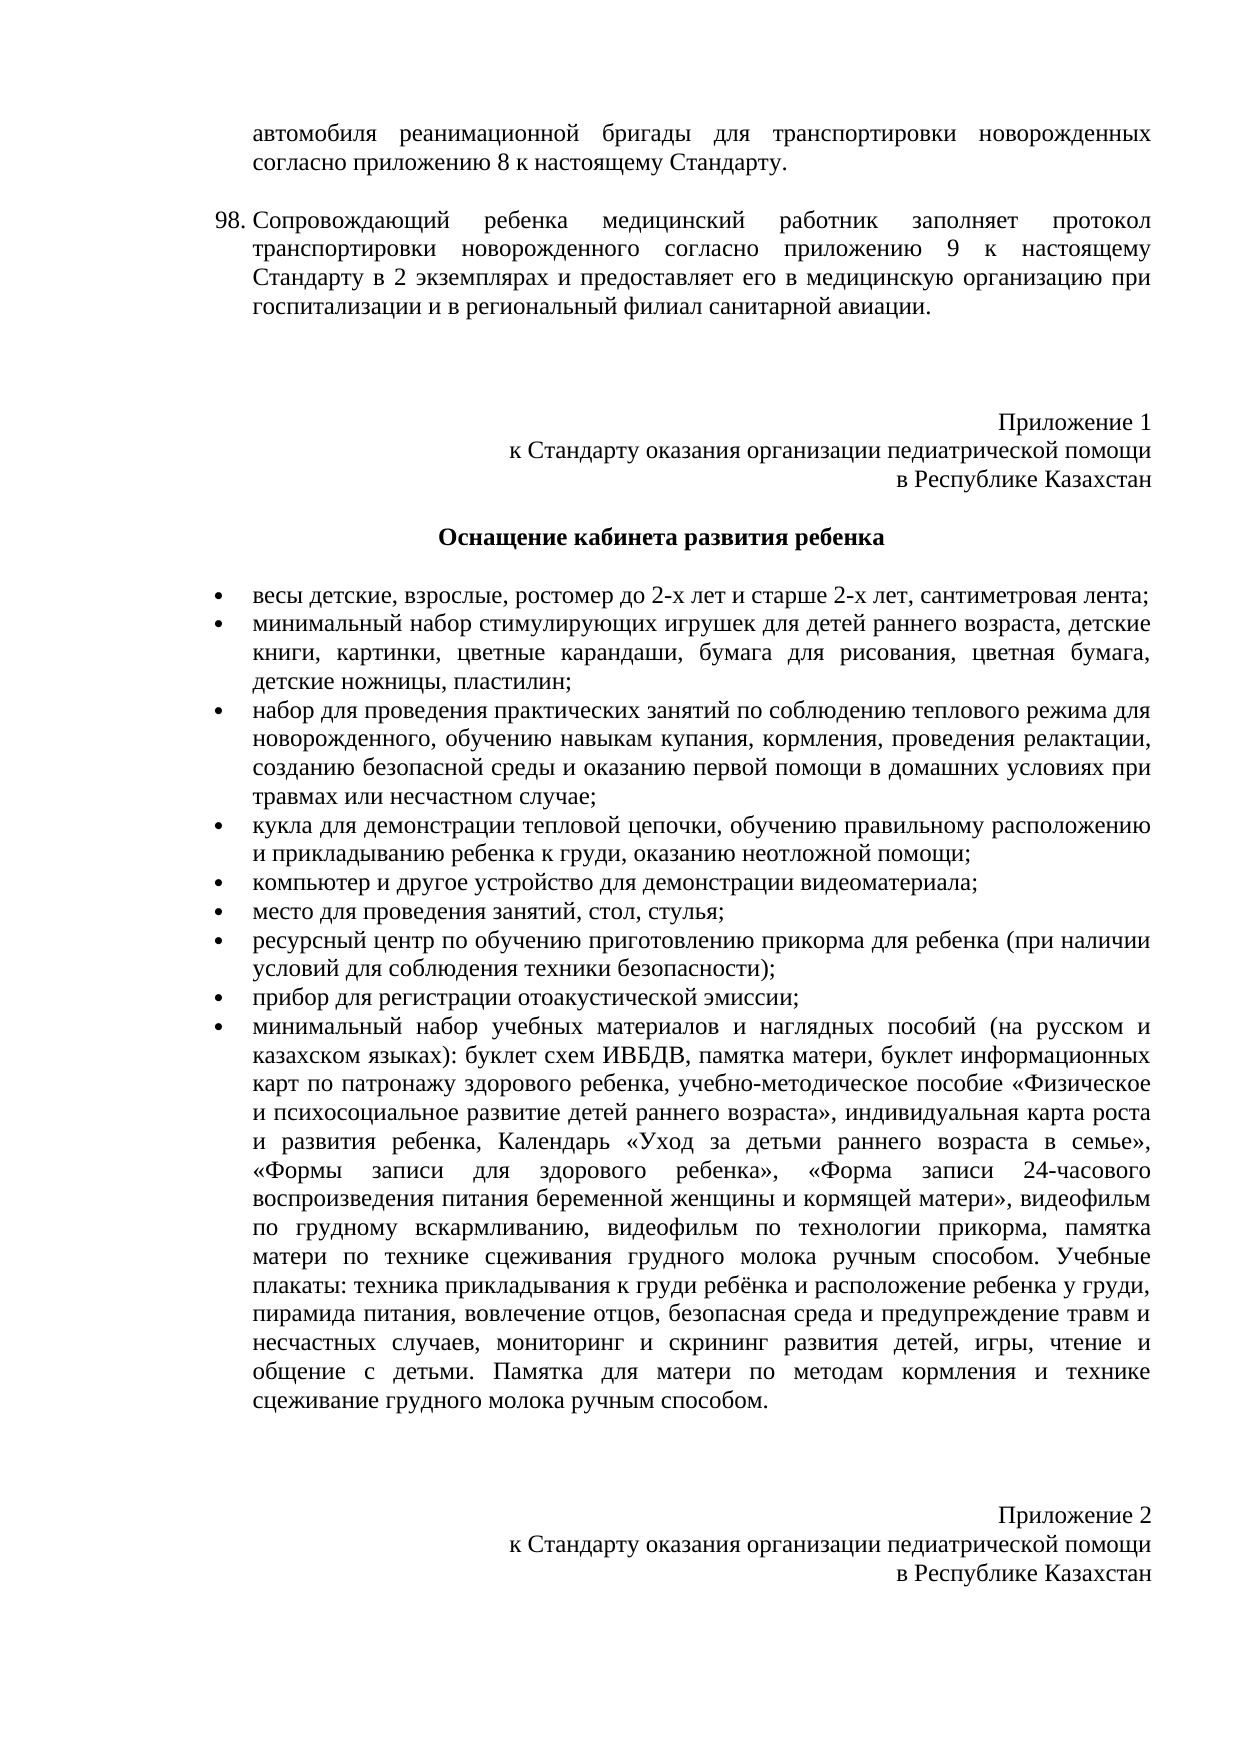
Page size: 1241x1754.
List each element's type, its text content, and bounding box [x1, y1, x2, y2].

text к Стандарту оказания организации педиатрической помощи [177, 1529, 1152, 1558]
list весы детские, взрослые, ростомер до 2-х лет и старше 2-х лет, сантиметровая лента; [215, 580, 1152, 608]
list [215, 118, 1152, 176]
list минимальный набор учебных материалов и наглядных пособий (на русском и казахском языках): буклет схем ИВБДВ, памятка матери, буклет информационных карт по патронажу здорового ребенка, учебно-методическое пособие «Физическое и психосоциальное развитие детей раннего возраста», индивидуальная карта роста и развития ребенка, Календарь «Уход за детьми раннего возраста в семье», «Формы записи для здорового ребенка», «Форма записи 24-часового воспроизведения питания беременной женщины и кормящей матери», видеофильм по грудному вскармливанию, видеофильм по технологии прикорма, памятка матери по технике сцеживания грудного молока ручным способом. Учебные плакаты: техника прикладывания к груди ребёнка и расположение ребенка у груди, пирамида питания, вовлечение отцов, безопасная среда и предупреждение травм и несчастных случаев, мониторинг и скрининг развития детей, игры, чтение и общение с детьми. Памятка для матери по методам кормления и технике сцеживание грудного молока ручным способом. [215, 1011, 1152, 1413]
list место для проведения занятий, стол, стулья; [215, 896, 1152, 925]
text в Республике Казахстан [177, 464, 1152, 493]
list ресурсный центр по обучению приготовлению прикорма для ребенка (при наличии условий для соблюдения техники безопасности); [215, 925, 1152, 982]
text к Стандарту оказания организации педиатрической помощи [177, 436, 1152, 464]
list минимальный набор стимулирующих игрушек для детей раннего возраста, детские книги, картинки, цветные карандаши, бумага для рисования, цветная бумага, детские ножницы, пластилин; [215, 608, 1152, 695]
text Приложение 2 [177, 1501, 1152, 1529]
list прибор для регистрации отоакустической эмиссии; [215, 982, 1152, 1011]
list Сопровождающий ребенка медицинский работник заполняет протокол транспортировки новорожденного согласно приложению 9 к настоящему Стандарту в 2 экземплярах и предоставляет его в медицинскую организацию при госпитализации и в региональный филиал санитарной авиации. [215, 205, 1152, 320]
list кукла для демонстрации тепловой цепочки, обучению правильному расположению и прикладыванию ребенка к груди, оказанию неотложной помощи; [215, 810, 1152, 867]
text Оснащение кабинета развития ребенка [177, 522, 1152, 551]
list компьютер и другое устройство для демонстрации видеоматериала; [215, 867, 1152, 896]
text в Республике Казахстан [177, 1558, 1152, 1587]
text Приложение 1 [177, 407, 1152, 436]
list набор для проведения практических занятий по соблюдению теплового режима для новорожденного, обучению навыкам купания, кормления, проведения релактации, созданию безопасной среды и оказанию первой помощи в домашних условиях при травмах или несчастном случае; [215, 695, 1152, 810]
